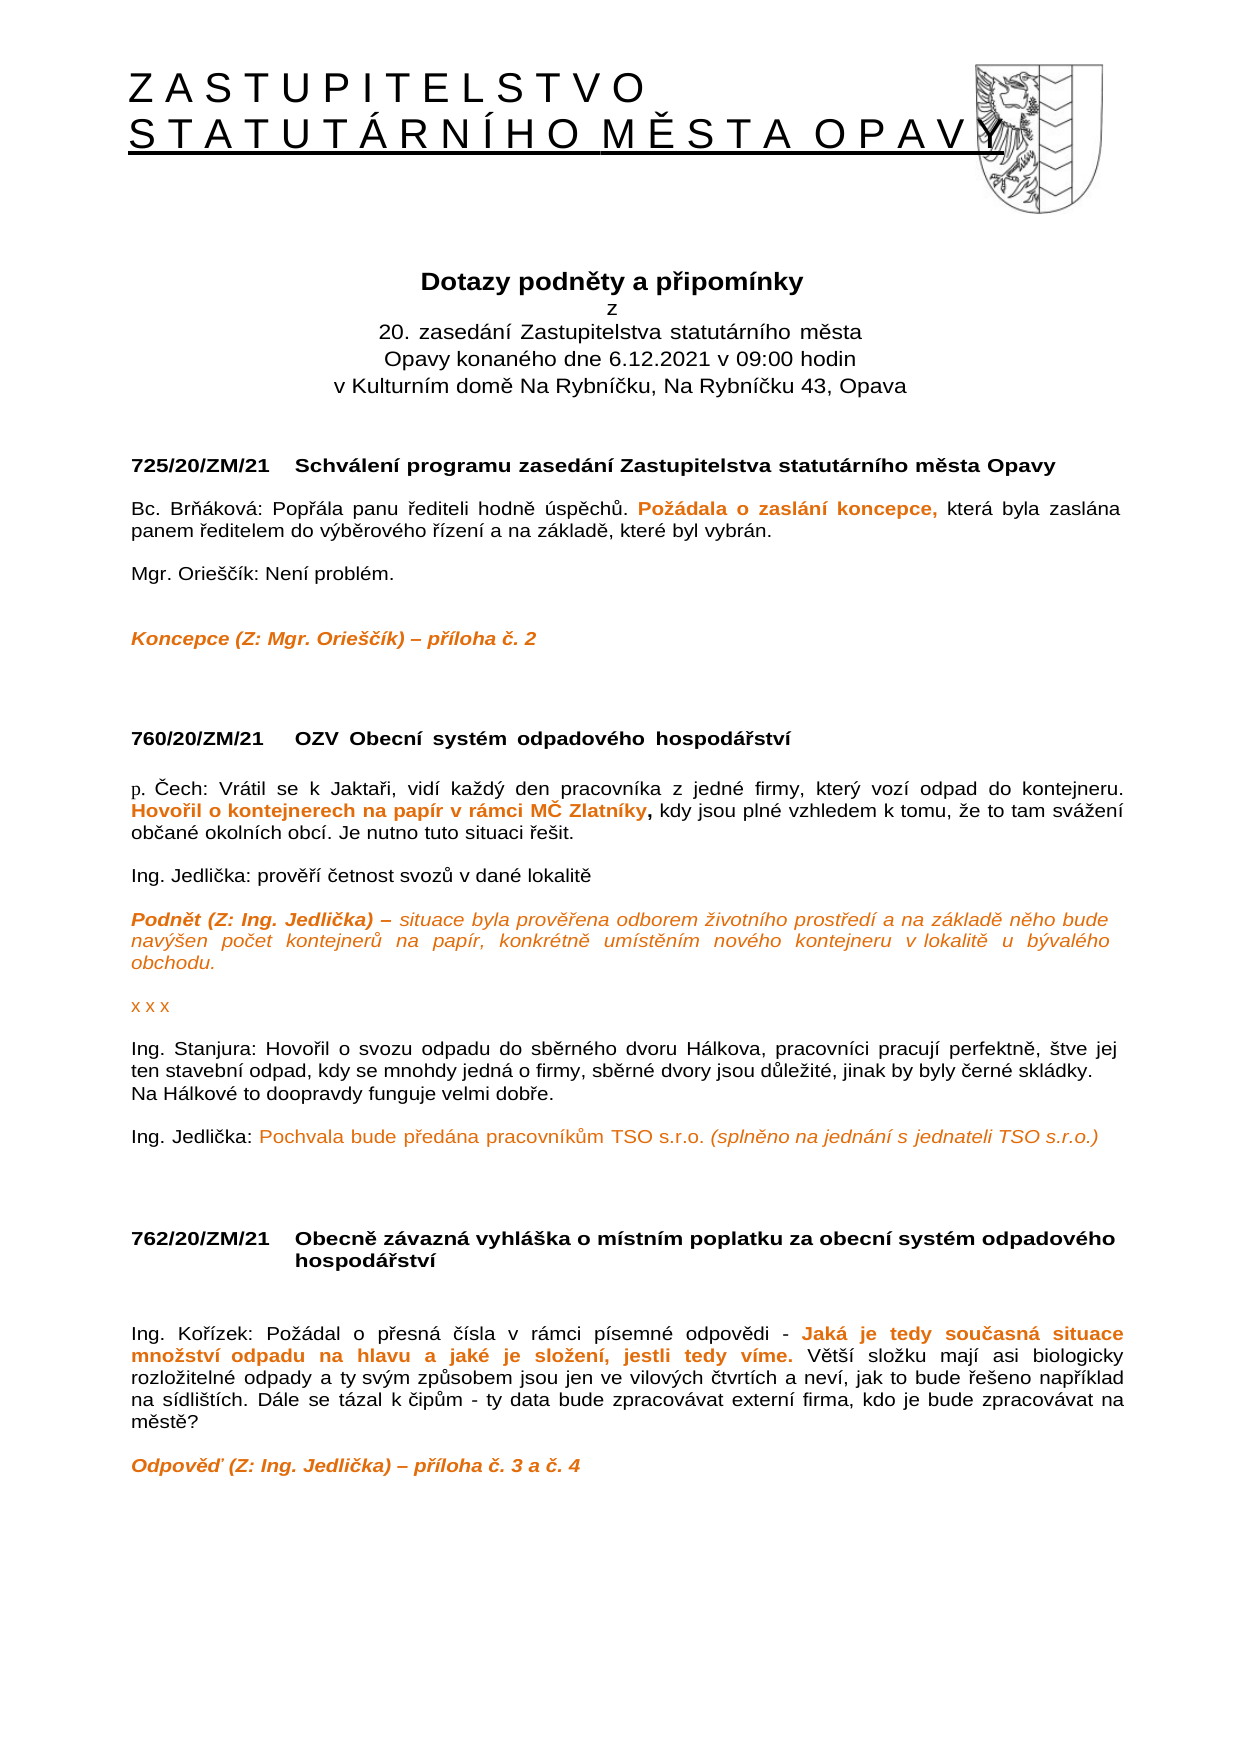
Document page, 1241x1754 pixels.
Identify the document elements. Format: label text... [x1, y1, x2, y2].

text x x x [131, 994, 578, 1016]
text Ing. Kořízek: Požádal o přesná čísla v rámci písemné odpovědi - Jaká je tedy současná situace množství odpadu na hlavu a jaké je složení, jestli tedy víme. Větší složku mají asi biologicky rozložitelné odpady a ty svým způsobem jsou jen ve vilových čtvrtích a neví, jak to bude řešeno například na sídlištích. Dále se tázal k čipům - ty data bude zpracovávat externí firma, kdo je bude zpracovávat na městě? [131, 1323, 1124, 1433]
text 20. zasedání Zastupitelstva statutárního města Opavy konaného dne 6.12.2021 v 09:00 hodin [356, 320, 883, 371]
text v Kulturním domě Na Rybníčku, Na Rybníčku 43, Opava [106, 374, 1134, 398]
text Odpověď (Z: Ing. Jedlička) – příloha č. 3 a č. 4 [131, 1455, 1124, 1477]
text Ing. Jedlička: prověří četnost svozů v dané lokalitě [131, 865, 698, 887]
text Ing. Stanjura: Hovořil o svozu odpadu do sběrného dvoru Hálkova, pracovníci pracují perfektně, štve jej ten stavební odpad, kdy se mnohdy jedná o firmy, sběrné dvory jsou důležité, jinak by byly černé skládky. Na Hálkové to doopravdy funguje velmi dobře. [131, 1038, 1124, 1104]
text 762/20/ZM/21 Obecně závazná vyhláška o místním poplatku za obecní systém odpadového hospodářství [131, 1228, 1124, 1272]
text Koncepce (Z: Mgr. Orieščík) – příloha č. 2 [106, 628, 595, 649]
text Ing. Jedlička: Pochvala bude předána pracovníkům TSO s.r.o. (splněno na jednání s jednateli TSO s.r.o.) [131, 1126, 1111, 1147]
text Mgr. Orieščík: Není problém. [131, 563, 506, 585]
text 760/20/ZM/21 OZV Obecní systém odpadového hospodářství [131, 727, 890, 749]
text Dotazy podněty a připomínky [106, 267, 1118, 296]
text 725/20/ZM/21 Schválení programu zasedání Zastupitelstva statutárního města Opavy [131, 454, 1136, 476]
picture [975, 64, 1104, 214]
list Čech: Vrátil se k Jaktaři, vidí každý den pracovníka z jedné firmy, který vozí odpad do kontejneru. Hovořil o kontejnerech na papír v rámci MČ Zlatníky, kdy jsou plné vzhledem k tomu, že to tam svážení občané okolních obcí. Je nutno tuto situaci řešit. [131, 778, 1124, 844]
text Bc. Brňáková: Popřála panu řediteli hodně úspěchů. Požádala o zaslání koncepce, která byla zaslána panem ředitelem do výběrového řízení a na základě, které byl vybrán. [131, 498, 1124, 542]
text Podnět (Z: Ing. Jedlička) – situace byla prověřena odborem životního prostředí a na základě něho bude navýšen počet kontejnerů na papír, konkrétně umístěním nového kontejneru v lokalitě u bývalého obchodu. [131, 908, 1111, 973]
text z [106, 296, 1118, 320]
